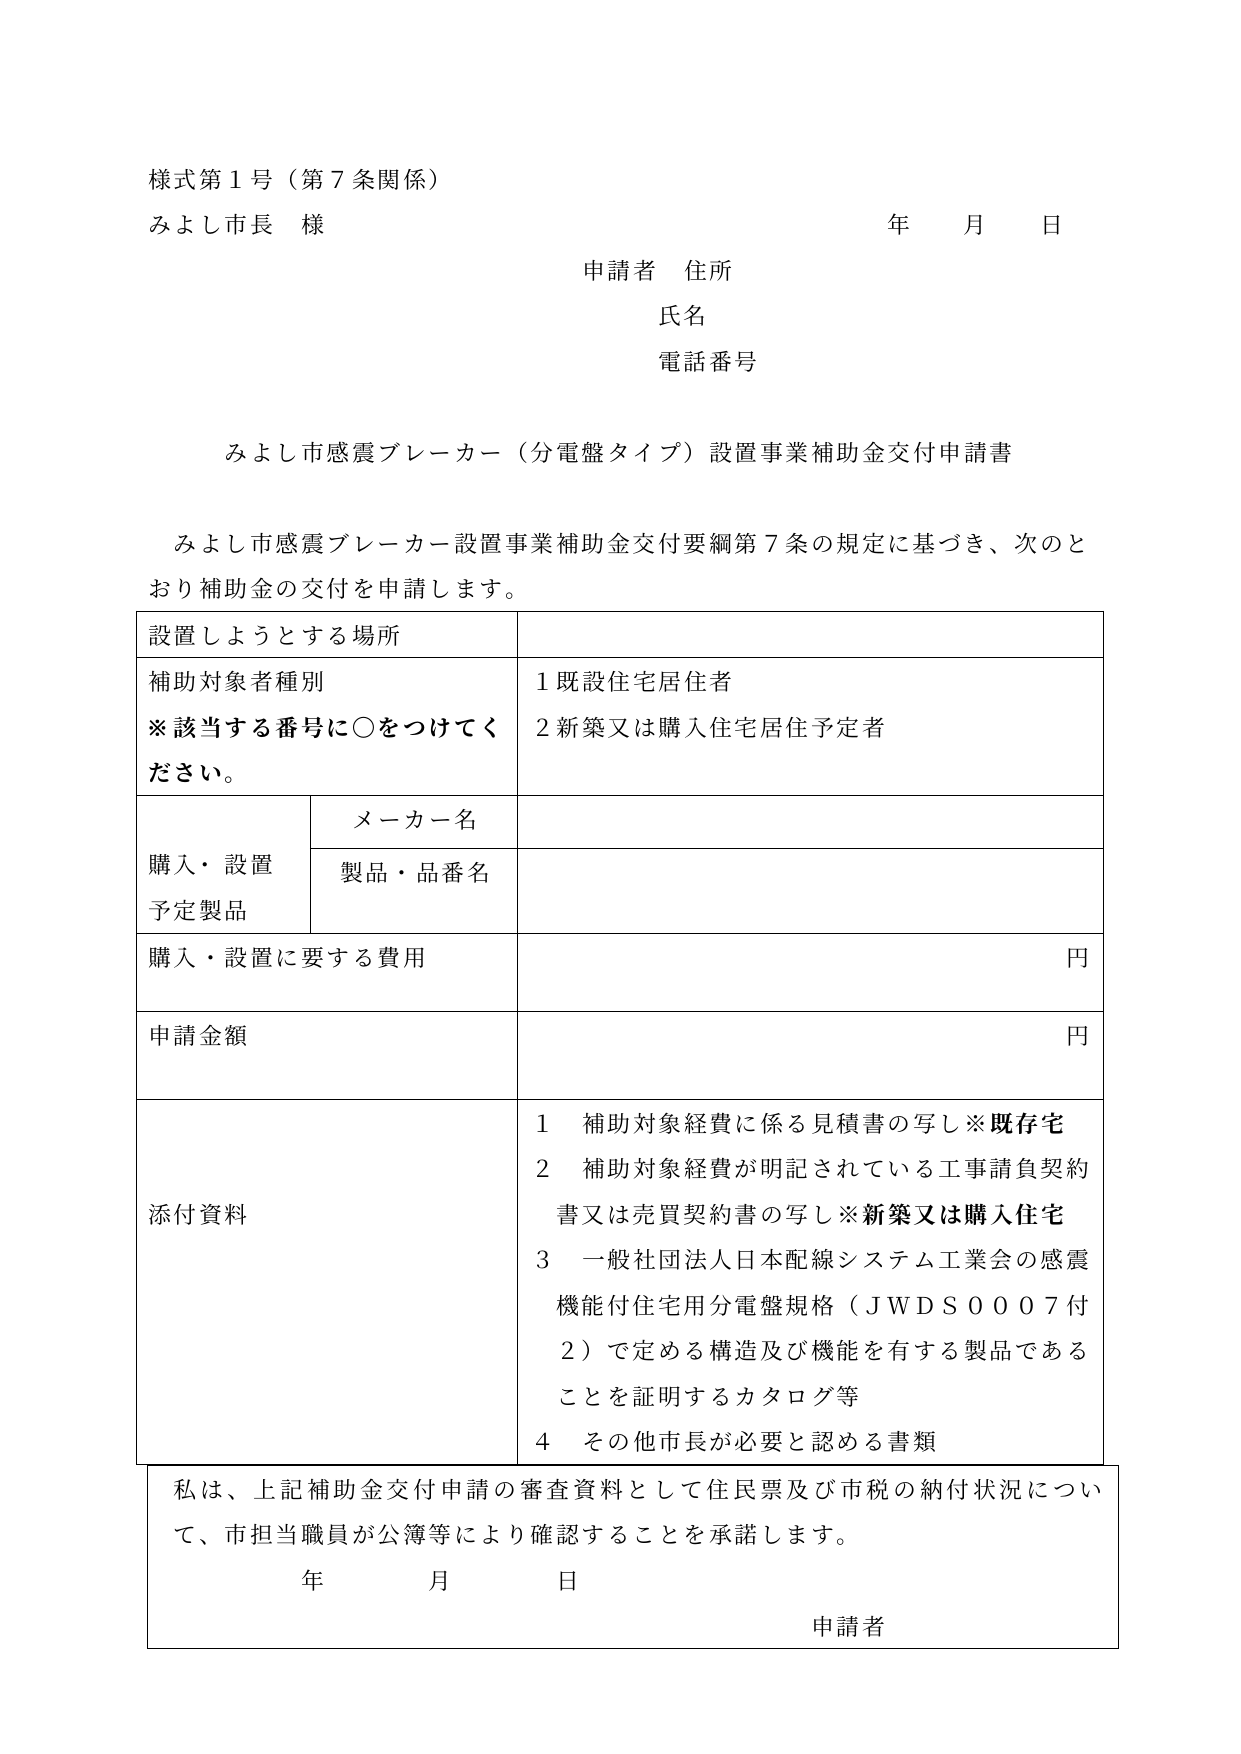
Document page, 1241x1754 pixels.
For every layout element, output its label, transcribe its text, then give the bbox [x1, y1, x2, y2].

text 氏名 [148, 292, 1092, 337]
table_cell [518, 849, 1103, 932]
text 様式第１号（第７条関係） [148, 155, 1092, 201]
table_cell 添付資料 [137, 1100, 517, 1464]
table_cell 購入・設置に要する費用 [137, 934, 517, 1011]
table_cell 製品・品番名 [311, 849, 517, 932]
table_header [518, 612, 1103, 657]
text みよし市感震ブレーカー設置事業補助金交付要綱第７条の規定に基づき、次のとおり補助金の交付を申請します。 [148, 519, 1092, 611]
text みよし市感震ブレーカー（分電盤タイプ）設置事業補助金交付申請書 [148, 428, 1092, 474]
table_cell 購入･設置 予定製品 [137, 796, 310, 932]
table_cell １ 補助対象経費に係る見積書の写し※既存宅 ２ 補助対象経費が明記されている工事請負契約書又は売買契約書の写し※新築又は購入住宅 ３ 一般社団法人日本配線システム工業会の感震機能付住宅用分電盤規格（ＪＷＤＳ０００７付２）で定める構造及び機能を有する製品であることを証明するカタログ等 ４ その他市長が必要と認める書類 [518, 1100, 1103, 1464]
text みよし市長 様 年 月 日 [148, 201, 1092, 246]
table_cell 円 [518, 1012, 1103, 1098]
table_cell １既設住宅居住者 ２新築又は購入住宅居住予定者 [518, 658, 1103, 795]
text 申請者 住所 [148, 246, 1092, 292]
table_header 私は、上記補助金交付申請の審査資料として住民票及び市税の納付状況について、市担当職員が公簿等により確認することを承諾します。 年 月 日 申請者 [148, 1466, 1118, 1648]
text 電話番号 [148, 337, 1092, 383]
table_cell [518, 796, 1103, 848]
table_cell 申請金額 [137, 1012, 517, 1098]
table_header 設置しようとする場所 [137, 612, 517, 657]
table_cell 補助対象者種別 ※該当する番号に〇をつけてください。 [137, 658, 517, 795]
table_cell メーカー名 [311, 796, 517, 848]
table_cell 円 [518, 934, 1103, 1011]
